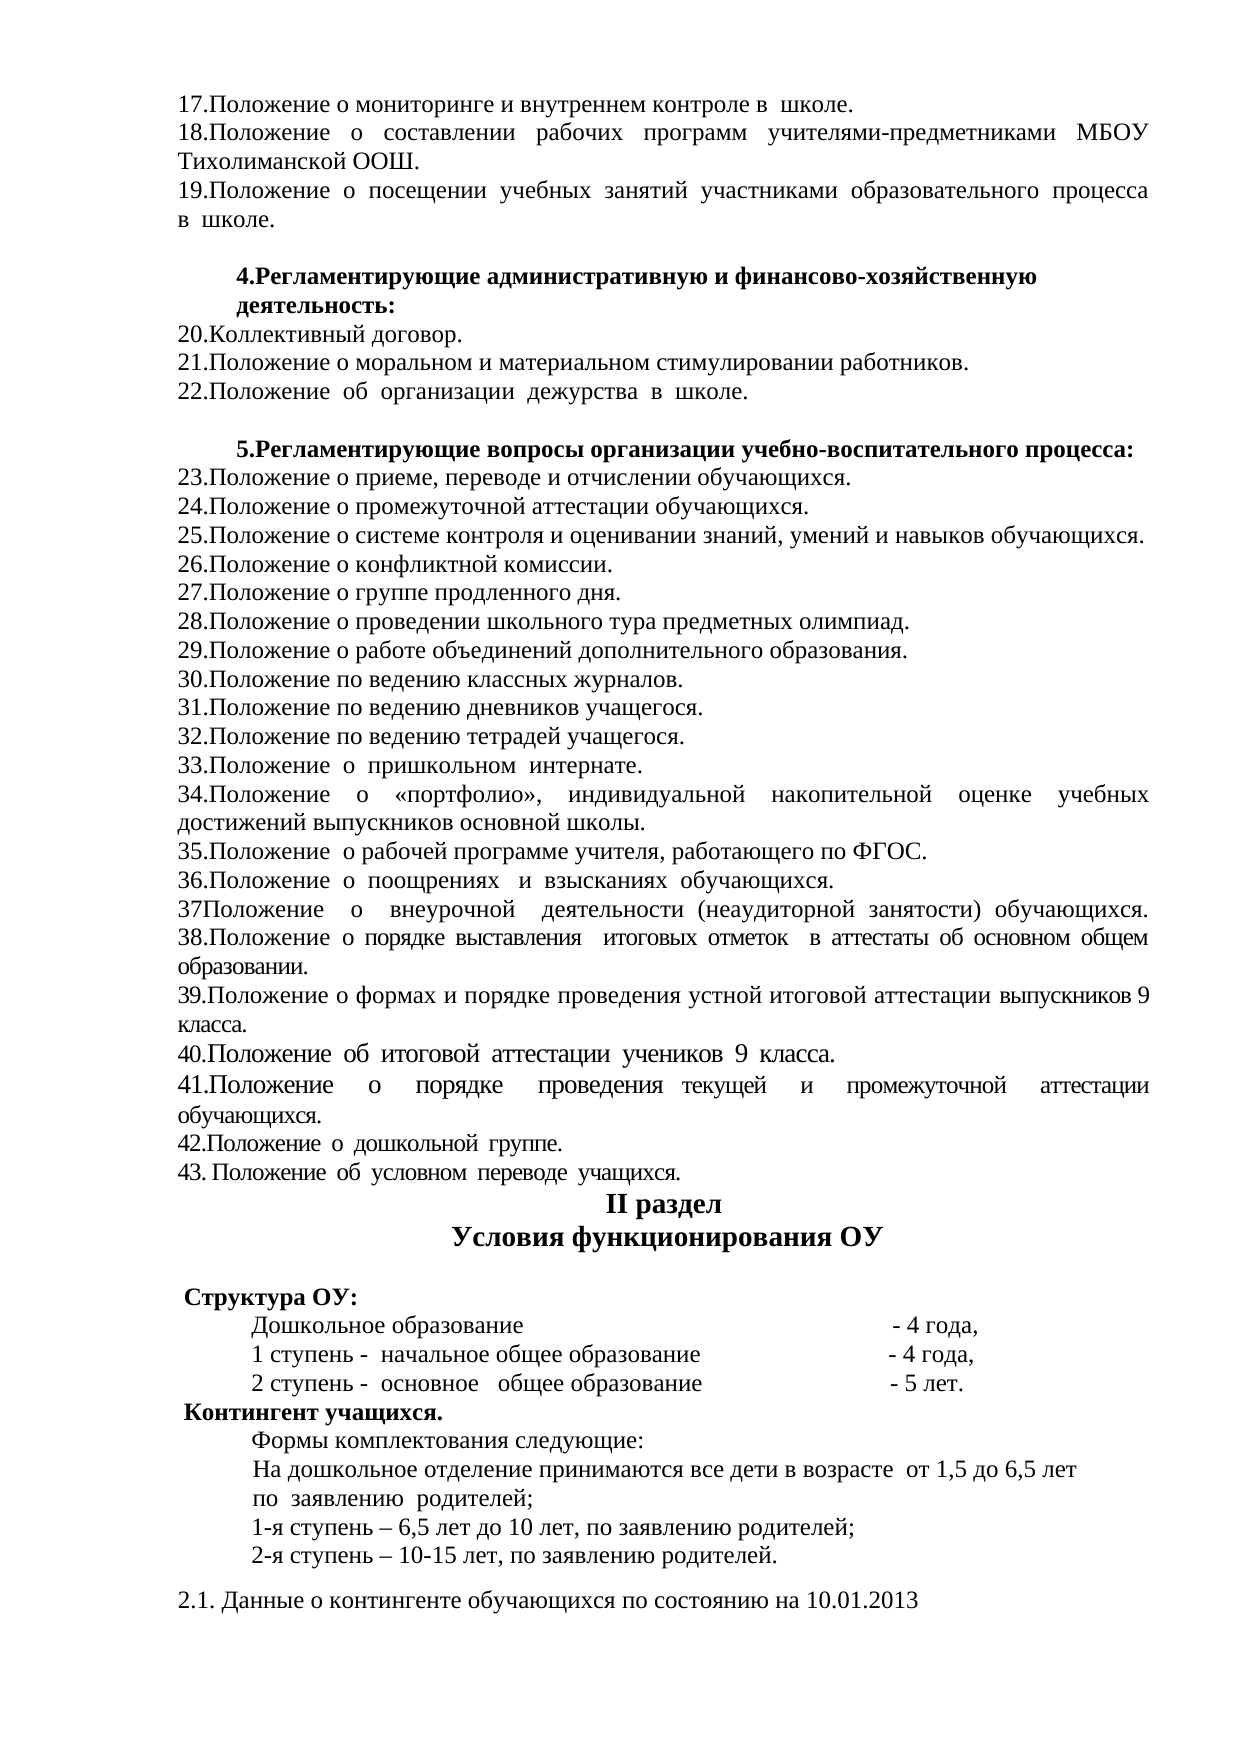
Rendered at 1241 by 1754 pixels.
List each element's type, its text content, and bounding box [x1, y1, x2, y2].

text 24.Положение о промежуточной аттестации обучающихся. [177, 491, 1150, 520]
text 25.Положение о системе контроля и оценивании знаний, умений и навыков обучающихся. [177, 520, 1150, 549]
text 2.1. Данные о контингенте обучающихся по состоянию на 10.01.2013 [178, 1569, 1150, 1619]
text II раздел [177, 1186, 1150, 1219]
text 32.Положение по ведению тетрадей учащегося. [177, 721, 1150, 750]
text 40.Положение об итоговой аттестации учеников 9 класса. [177, 1037, 1150, 1068]
text 43. Положение об условном переводе учащихся. [177, 1157, 1150, 1186]
text 35.Положение о рабочей программе учителя, работающего по ФГОС. [177, 836, 1150, 865]
text 29.Положение о работе объединений дополнительного образования. [177, 635, 1150, 664]
text 42.Положение о дошкольной группе. [177, 1128, 1150, 1157]
text 22.Положение об организации дежурства в школе. [177, 376, 1150, 405]
text Формы комплектования следующие: [177, 1426, 1150, 1454]
text 28.Положение о проведении школьного тура предметных олимпиад. [177, 606, 1150, 635]
text 34.Положение о «портфолио», индивидуальной накопительной оценке учебных достижений выпускников основной школы. [177, 779, 1150, 836]
text 39.Положение о формах и порядке проведения устной итоговой аттестации выпускников 9 класса. [177, 980, 1150, 1037]
text 19.Положение о посещении учебных занятий участниками образовательного процесса в школе. [177, 175, 1150, 232]
text 37Положение о внеурочной деятельности (неаудиторной занятости) обучающихся. 38.Положение о порядке выставления итоговых отметок в аттестаты об основном общем образовании. [177, 894, 1150, 980]
text Дошкольное образование - 4 года, [177, 1311, 1150, 1339]
text 20.Коллективный договор. [177, 319, 1150, 347]
text 33.Положение о пришкольном интернате. [177, 750, 1150, 779]
text 4.Регламентирующие административную и финансово-хозяйственную деятельность: [236, 261, 1150, 319]
text 21.Положение о моральном и материальном стимулировании работников. [177, 347, 1150, 376]
text 1-я ступень – 6,5 лет до 10 лет, по заявлению родителей; [177, 1512, 1150, 1541]
text Структура ОУ: [177, 1282, 1150, 1311]
text 2-я ступень – 10-15 лет, по заявлению родителей. [177, 1541, 1150, 1569]
text 36.Положение о поощрениях и взысканиях обучающихся. [177, 865, 1150, 894]
text На дошкольное отделение принимаются все дети в возрасте от 1,5 до 6,5 лет по заявлению родителей; [77, 1454, 1150, 1512]
text 18.Положение о составлении рабочих программ учителями-предметниками МБОУ Тихолиманской ООШ. [177, 117, 1150, 175]
text 5.Регламентирующие вопросы организации учебно-воспитательного процесса: [236, 434, 1150, 462]
text Условия функционирования ОУ [177, 1219, 1150, 1253]
text 27.Положение о группе продленного дня. [177, 577, 1150, 606]
text 17.Положение о мониторинге и внутреннем контроле в школе. [177, 89, 1150, 117]
text 23.Положение о приеме, переводе и отчислении обучающихся. [177, 462, 1150, 491]
text Контингент учащихся. [177, 1397, 1150, 1426]
text 30.Положение по ведению классных журналов. [177, 664, 1150, 692]
text 26.Положение о конфликтной комиссии. [177, 549, 1150, 577]
text 31.Положение по ведению дневников учащегося. [177, 692, 1150, 721]
text 1 ступень - начальное общее образование - 4 года, [177, 1339, 1150, 1368]
text 2 ступень - основное общее образование - 5 лет. [177, 1368, 1150, 1397]
text 41.Положение о порядке проведения текущей и промежуточной аттестации обучающихся. [177, 1068, 1150, 1128]
